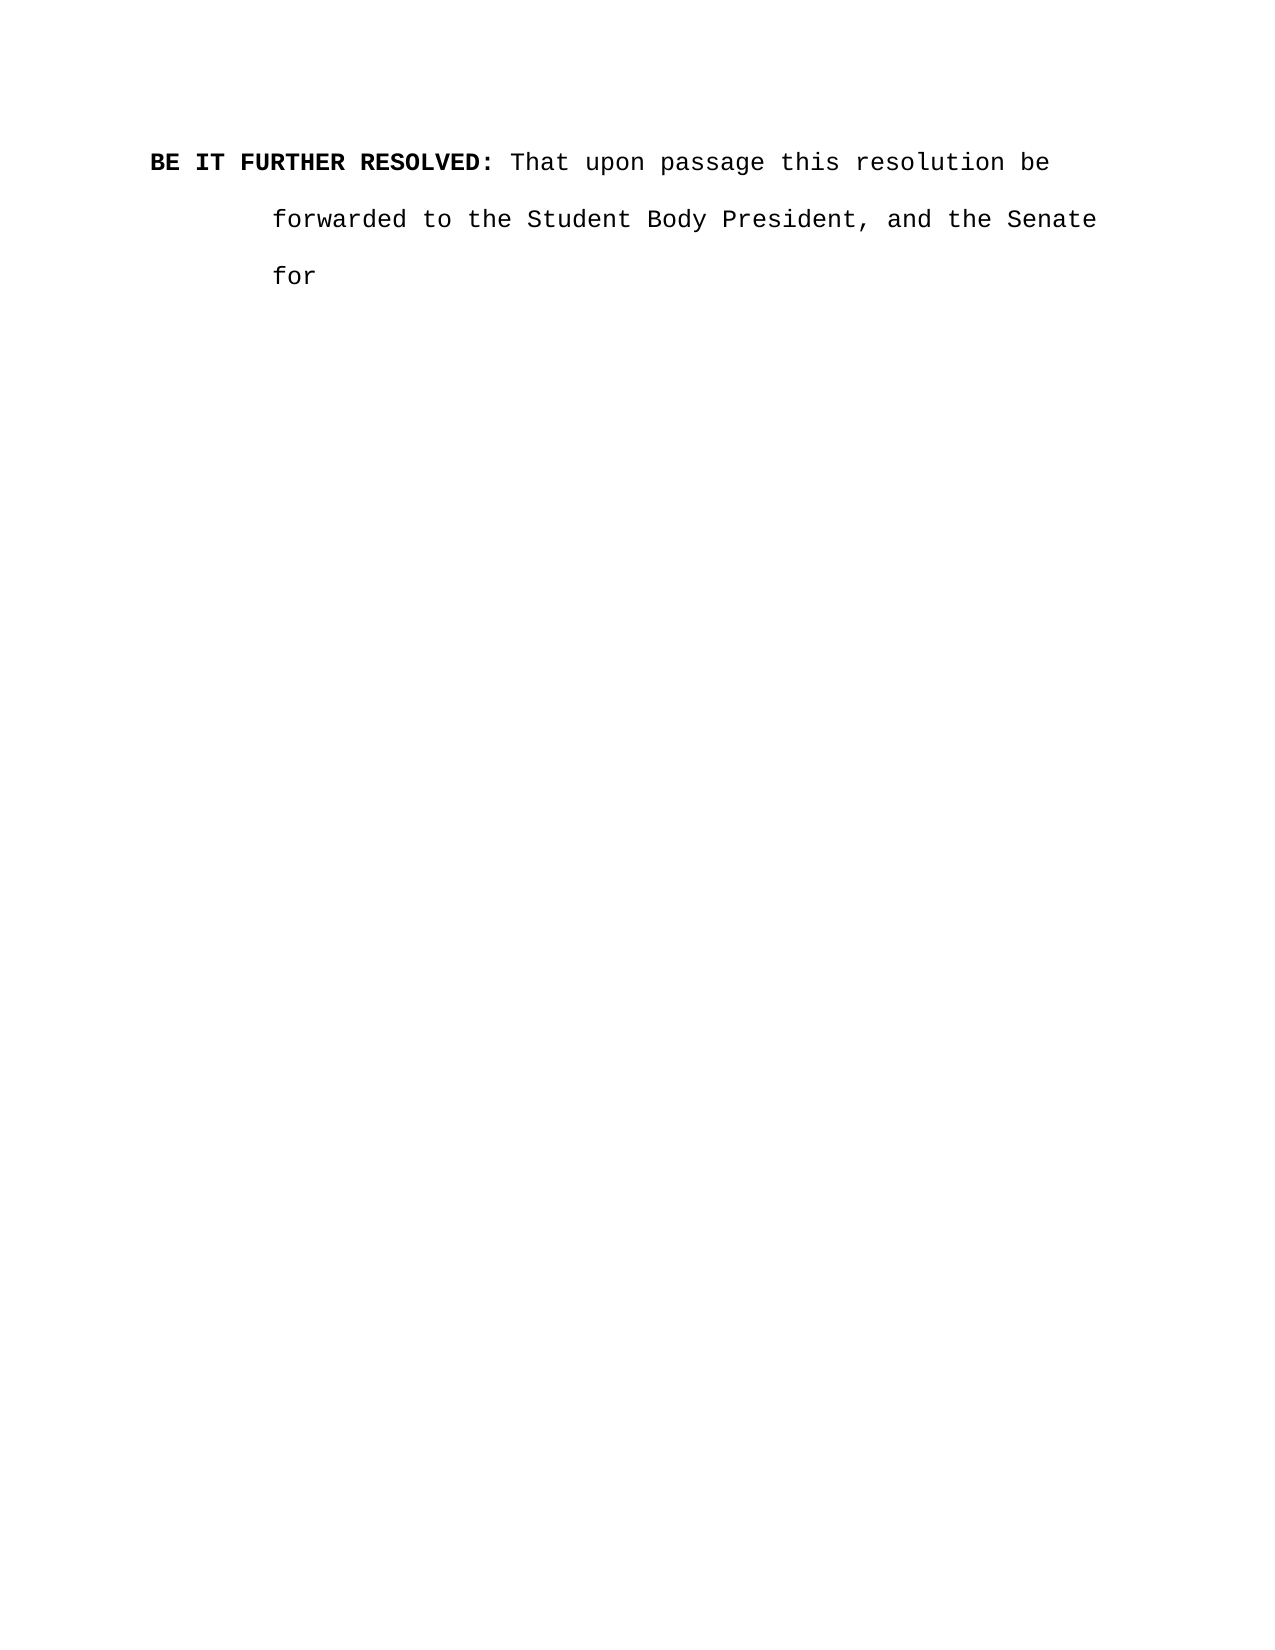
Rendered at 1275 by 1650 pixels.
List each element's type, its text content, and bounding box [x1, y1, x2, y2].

text BE IT FURTHER RESOLVED: That upon passage this resolution be forwarded to the Student Body President, and the Senate for [150, 150, 1125, 292]
